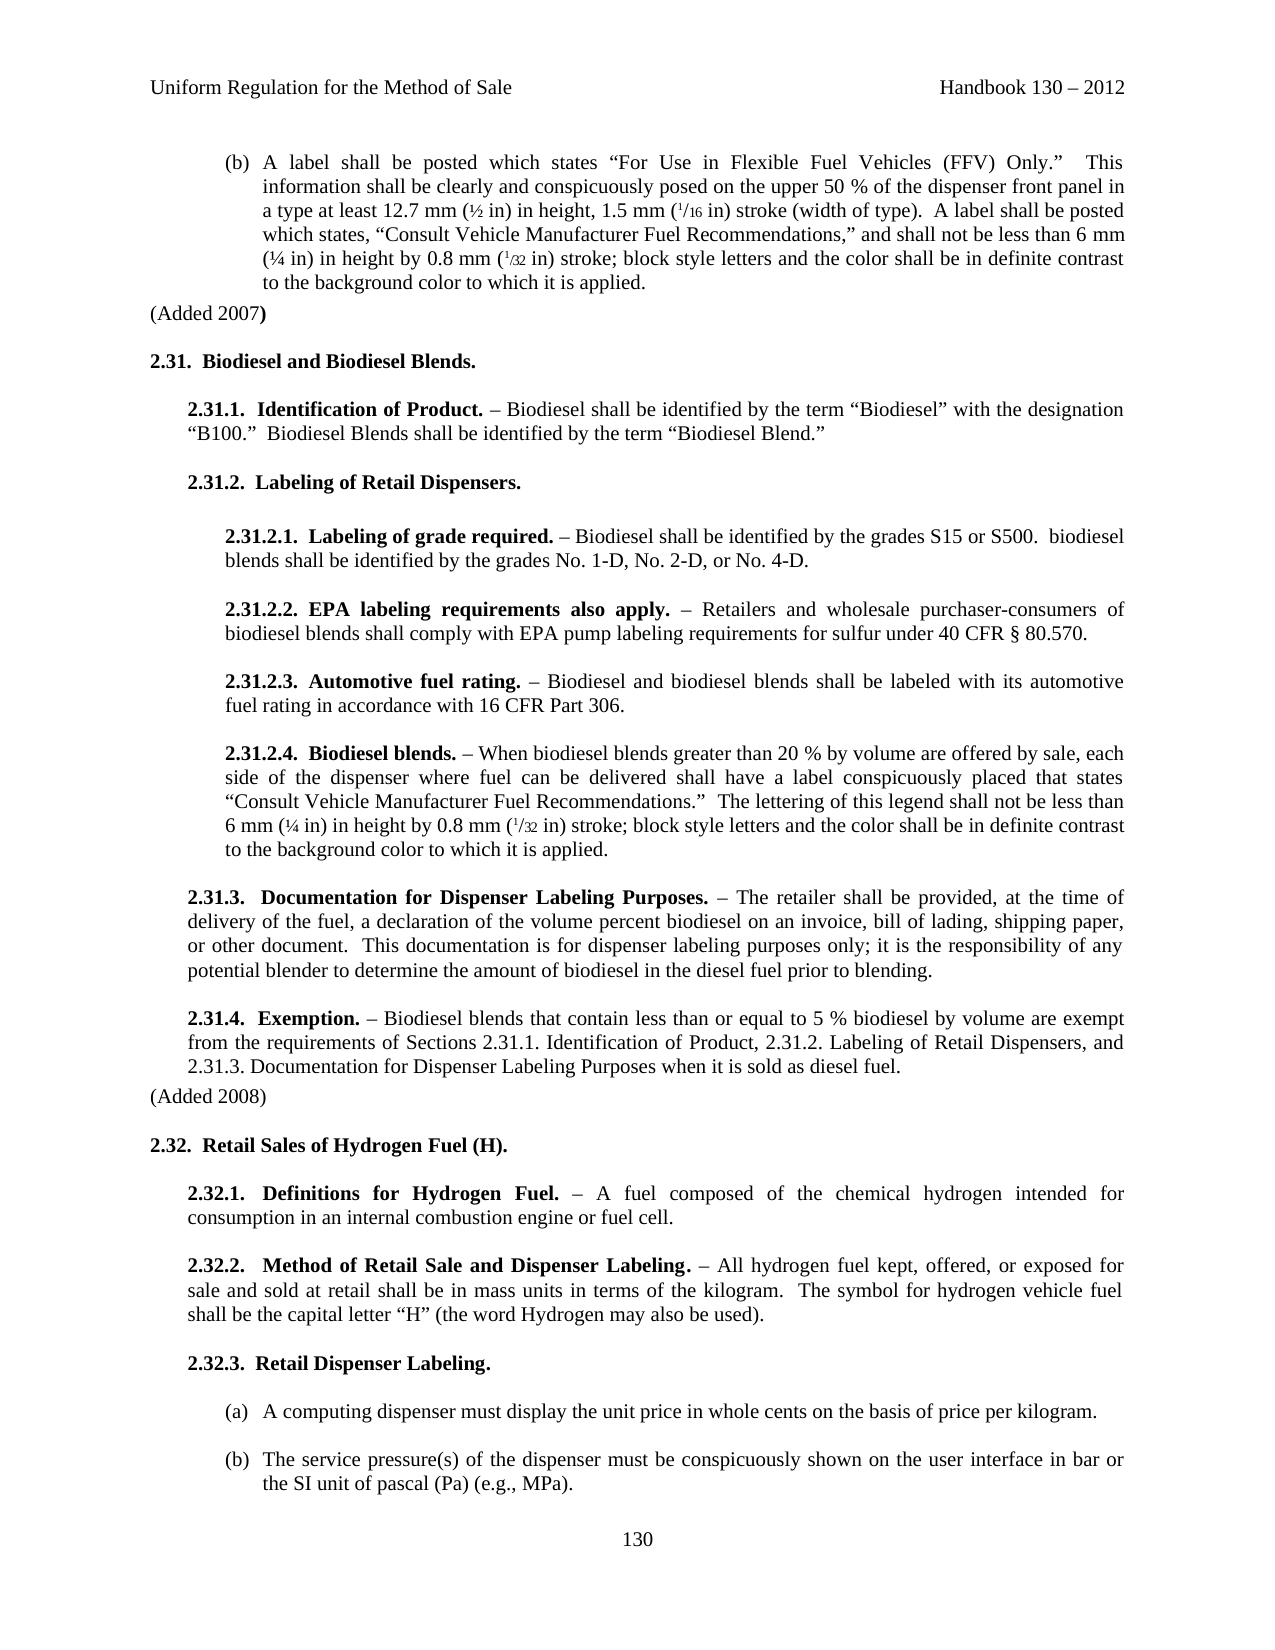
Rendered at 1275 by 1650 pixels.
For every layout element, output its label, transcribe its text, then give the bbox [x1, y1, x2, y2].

text 2.31. Biodiesel and Biodiesel Blends. [150, 349, 1125, 373]
text (b) A label shall be posted which states “For Use in Flexible Fuel Vehicles (FFV) Only.” This information shall be clearly and conspicuously posed on the upper 50 % of the dispenser front panel in a type at least 12.7 mm (½ in) in height, 1.5 mm (1/16 in) stroke (width of type). A label shall be posted which states, “Consult Vehicle Manufacturer Fuel Recommendations,” and shall not be less than 6 mm (¼ in) in height by 0.8 mm (1/32 in) stroke; block style letters and the color shall be in definite contrast to the background color to which it is applied. [225, 150, 1125, 294]
text 2.31.2.4. Biodiesel blends. – When biodiesel blends greater than 20 % by volume are offered by sale, each side of the dispenser where fuel can be delivered shall have a label conspicuously placed that states “Consult Vehicle Manufacturer Fuel Recommendations.” The lettering of this legend shall not be less than 6 mm (¼ in) in height by 0.8 mm (1/32 in) stroke; block style letters and the color shall be in definite contrast to the background color to which it is applied. [225, 741, 1125, 861]
list The service pressure(s) of the dispenser must be conspicuously shown on the user interface in bar or the SI unit of pascal (Pa) (e.g., MPa). [225, 1447, 1125, 1495]
list A computing dispenser must display the unit price in whole cents on the basis of price per kilogram. [225, 1399, 1125, 1423]
text 2.31.3. Documentation for Dispenser Labeling Purposes. – The retailer shall be provided, at the time of delivery of the fuel, a declaration of the volume percent biodiesel on an invoice, bill of lading, shipping paper, or other document. This documentation is for dispenser labeling purposes only; it is the responsibility of any potential blender to determine the amount of biodiesel in the diesel fuel prior to blending. [187, 885, 1125, 982]
text 2.32. Retail Sales of Hydrogen Fuel (H). [150, 1133, 1125, 1157]
text 2.32.3. Retail Dispenser Labeling. [187, 1351, 1125, 1375]
text 2.32.1. Definitions for Hydrogen Fuel. – A fuel composed of the chemical hydrogen intended for consumption in an internal combustion engine or fuel cell. [187, 1181, 1125, 1229]
text 2.32.2. Method of Retail Sale and Dispenser Labeling. – All hydrogen fuel kept, offered, or exposed for sale and sold at retail shall be in mass units in terms of the kilogram. The symbol for hydrogen vehicle fuel shall be the capital letter “H” (the word Hydrogen may also be used). [187, 1253, 1125, 1326]
text 2.31.2.3. Automotive fuel rating. – Biodiesel and biodiesel blends shall be labeled with its automotive fuel rating in accordance with 16 CFR Part 306. [225, 669, 1125, 717]
text (Added 2008) [150, 1084, 1125, 1108]
text 2.31.4. Exemption. – Biodiesel blends that contain less than or equal to 5 % biodiesel by volume are exempt from the requirements of Sections 2.31.1. Identification of Product, 2.31.2. Labeling of Retail Dispensers, and 2.31.3. Documentation for Dispenser Labeling Purposes when it is sold as diesel fuel. [187, 1006, 1125, 1078]
text 2.31.1. Identification of Product. – Biodiesel shall be identified by the term “Biodiesel” with the designation “B100.” Biodiesel Blends shall be identified by the term “Biodiesel Blend.” [187, 397, 1125, 445]
text 2.31.2. Labeling of Retail Dispensers. [187, 470, 1125, 494]
text 2.31.2.1. Labeling of grade required. – Biodiesel shall be identified by the grades S15 or S500. biodiesel blends shall be identified by the grades No. 1-D, No. 2-D, or No. 4-D. [225, 524, 1125, 572]
text 2.31.2.2. EPA labeling requirements also apply. – Retailers and wholesale purchaser-consumers of biodiesel blends shall comply with EPA pump labeling requirements for sulfur under 40 CFR § 80.570. [225, 597, 1125, 645]
text (Added 2007) [150, 301, 1125, 325]
